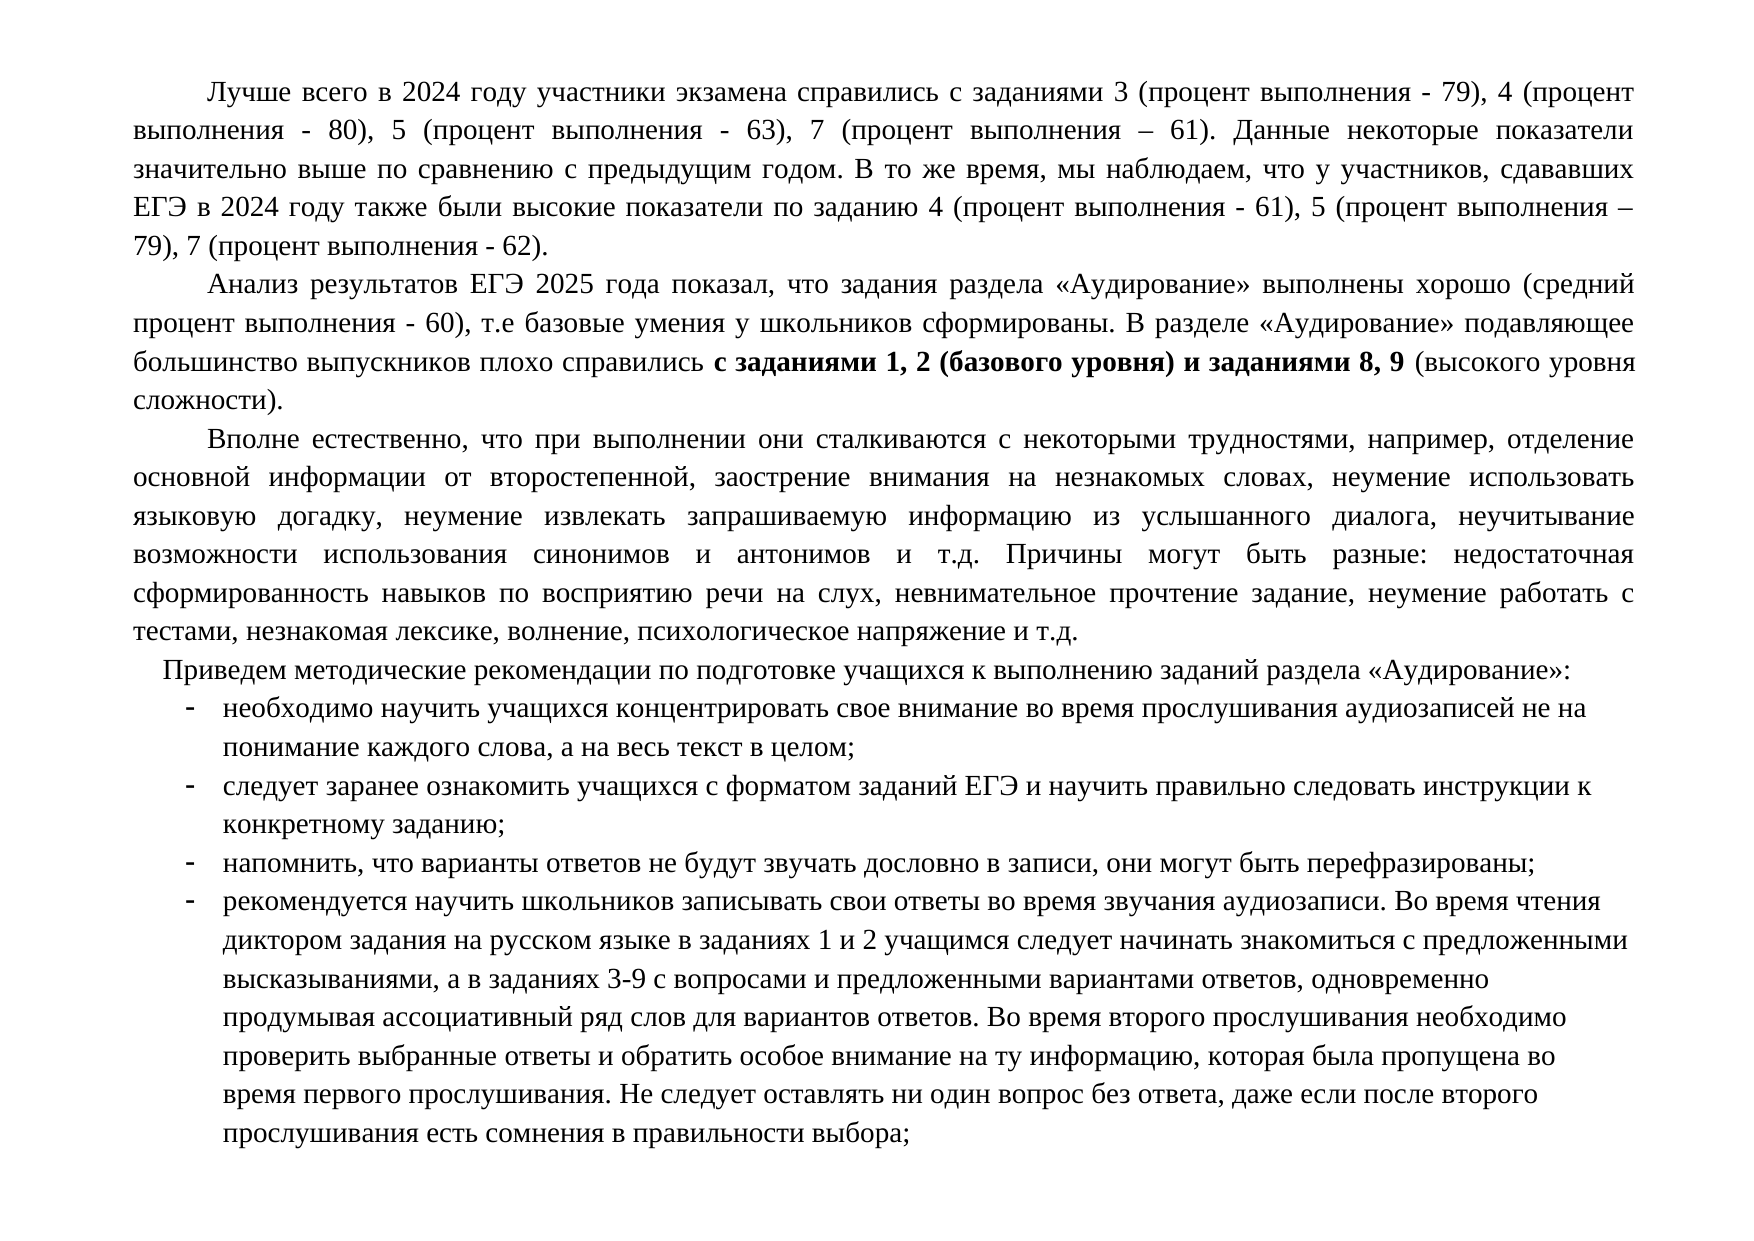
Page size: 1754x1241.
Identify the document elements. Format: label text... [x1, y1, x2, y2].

text Лучше всего в 2024 году участники экзамена справились с заданиями 3 (процент выполнения - 79), 4 (процент выполнения - 80), 5 (процент выполнения - 63), 7 (процент выполнения – 61). Данные некоторые показатели значительно выше по сравнению с предыдущим годом. В то же время, мы наблюдаем, что у участников, сдававших ЕГЭ в 2024 году также были высокие показатели по заданию 4 (процент выполнения - 61), 5 (процент выполнения – 79), 7 (процент выполнения - 62). [133, 74, 1636, 262]
list необходимо научить учащихся концентрировать свое внимание во время прослушивания аудиозаписей не на понимание каждого слова, а на весь текст в целом; [185, 691, 1636, 763]
list следует заранее ознакомить учащихся с форматом заданий ЕГЭ и научить правильно следовать инструкции к конкретному заданию; [185, 768, 1636, 840]
text Вполне естественно, что при выполнении они сталкиваются с некоторыми трудностями, например, отделение основной информации от второстепенной, заострение внимания на незнакомых словах, неумение использовать языковую догадку, неумение извлекать запрашиваемую информацию из услышанного диалога, неучитывание возможности использования синонимов и антонимов и т.д. Причины могут быть разные: недостаточная сформированность навыков по восприятию речи на слух, невнимательное прочтение задание, неумение работать с тестами, незнакомая лексике, волнение, психологическое напряжение и т.д. [133, 421, 1636, 647]
list напомнить, что варианты ответов не будут звучать дословно в записи, они могут быть перефразированы; [185, 845, 1636, 878]
text Анализ результатов ЕГЭ 2025 года показал, что задания раздела «Аудирование» выполнены хорошо (средний процент выполнения - 60), т.е базовые умения у школьников сформированы. В разделе «Аудирование» подавляющее большинство выпускников плохо справились с заданиями 1, 2 (базового уровня) и заданиями 8, 9 (высокого уровня сложности). [133, 267, 1636, 416]
list рекомендуется научить школьников записывать свои ответы во время звучания аудиозаписи. Во время чтения диктором задания на русском языке в заданиях 1 и 2 учащимся следует начинать знакомиться с предложенными высказываниями, а в заданиях 3-9 с вопросами и предложенными вариантами ответов, одновременно продумывая ассоциативный ряд слов для вариантов ответов. Во время второго прослушивания необходимо проверить выбранные ответы и обратить особое внимание на ту информацию, которая была пропущена во время первого прослушивания. Не следует оставлять ни один вопрос без ответа, даже если после второго прослушивания есть сомнения в правильности выбора; [185, 883, 1636, 1148]
text Приведем методические рекомендации по подготовке учащихся к выполнению заданий раздела «Аудирование»: [89, 652, 1636, 686]
